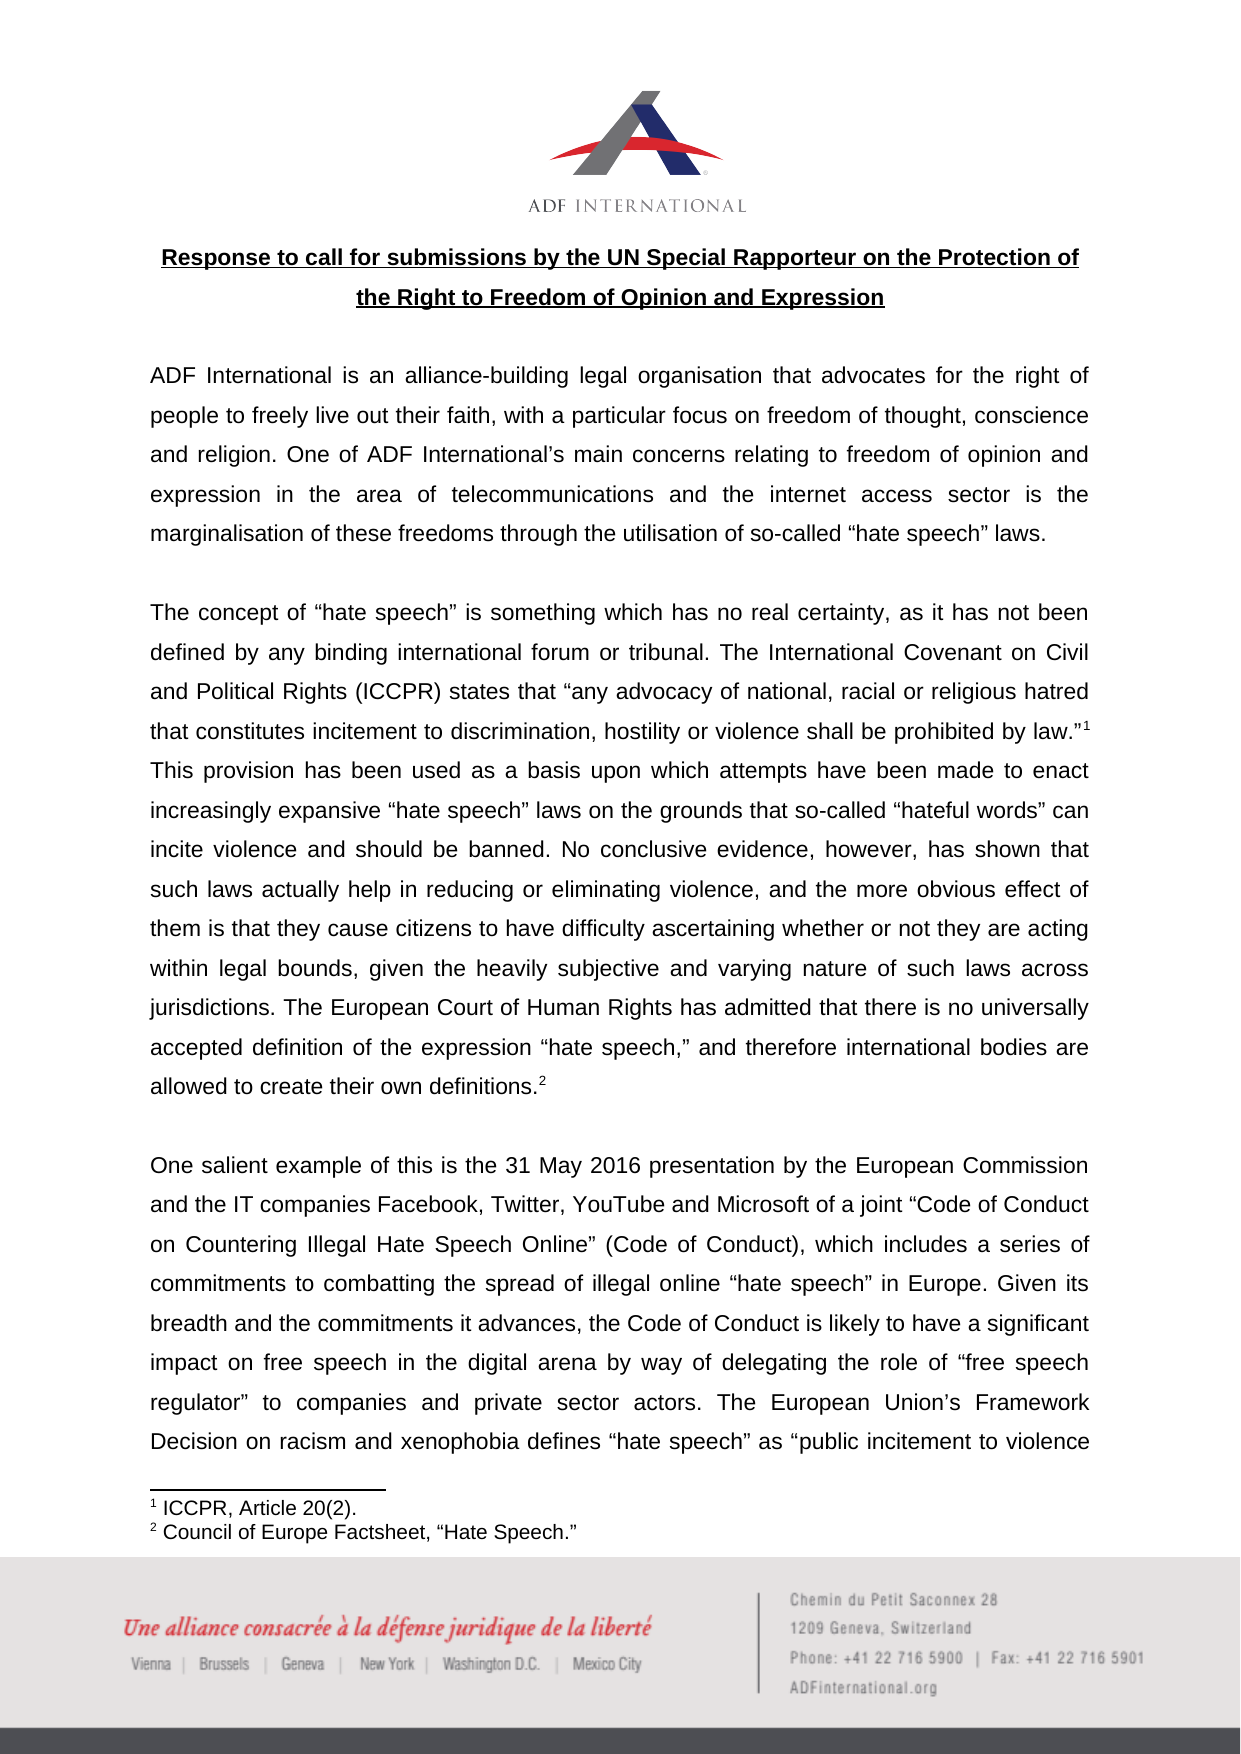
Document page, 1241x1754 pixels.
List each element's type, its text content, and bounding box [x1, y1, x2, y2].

picture [509, 75, 766, 150]
text The concept of “hate speech” is something which has no real certainty, as it has not been defined by any binding international forum or tribunal. The International Covenant on Civil and Political Rights (ICCPR) states that “any advocacy of national, racial or religious hatred that constitutes incitement to discrimination, hostility or violence shall be prohibited by law.” This provision has been used as a basis upon which attempts have been made to enact increasingly expansive “hate speech” laws on the grounds that so-called “hateful words” can incite violence and should be banned. No conclusive evidence, however, has shown that such laws actually help in reducing or eliminating violence, and the more obvious effect of them is that they cause citizens to have difficulty ascertaining whether or not they are acting within legal bounds, given the heavily subjective and varying nature of such laws across jurisdictions. The European Court of Human Rights has admitted that there is no universally accepted definition of the expression “hate speech,” and therefore international bodies are allowed to create their own definitions. [150, 599, 1090, 1099]
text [150, 1152, 1090, 1455]
text Response to call for submissions by the UN Special Rapporteur on the Protection of the Right to Freedom of Opinion and Expression [150, 150, 1090, 310]
text ADF International is an alliance-building legal organisation that advocates for the right of people to freely live out their faith, with a particular focus on freedom of thought, conscience and religion. One of ADF International’s main concerns relating to freedom of opinion and expression in the area of telecommunications and the internet access sector is the marginalisation of these freedoms through the utilisation of so-called “hate speech” laws. [150, 362, 1090, 547]
